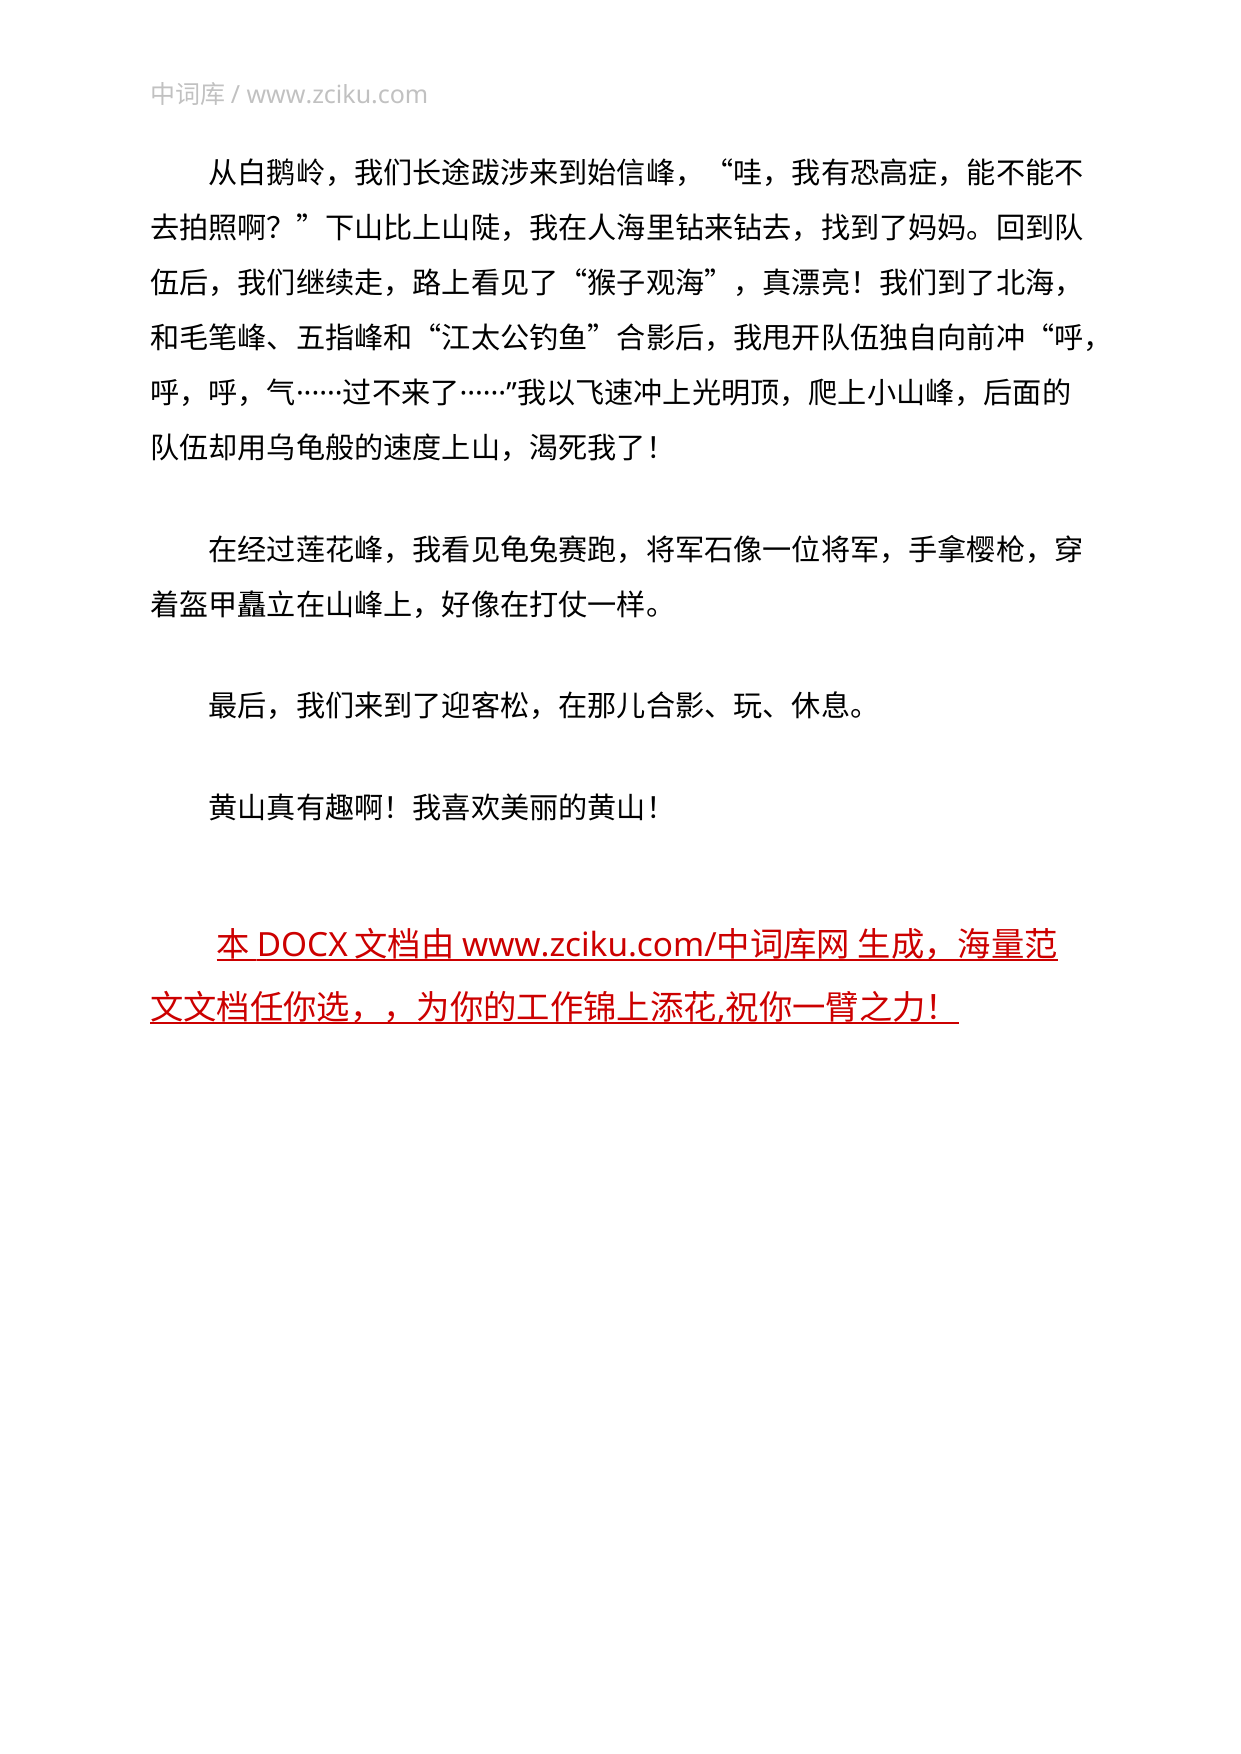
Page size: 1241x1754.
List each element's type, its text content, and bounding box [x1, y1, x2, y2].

text 本DOCX文档由 www.zciku.com/中词库网 生成，海量范文文档任你选，，为你的工作锦上添花,祝你一臂之力！ [150, 918, 1090, 1029]
text 黄山真有趣啊！我喜欢美丽的黄山！ [150, 785, 1090, 827]
text 从白鹅岭，我们长途跋涉来到始信峰，“哇，我有恐高症，能不能不去拍照啊？”下山比上山陡，我在人海里钻来钻去，找到了妈妈。回到队伍后，我们继续走，路上看见了“猴子观海”，真漂亮！我们到了北海，和毛笔峰、五指峰和“江太公钓鱼”合影后，我甩开队伍独自向前冲“呼，呼，呼，气······过不来了······”我以飞速冲上光明顶，爬上小山峰，后面的队伍却用乌龟般的速度上山，渴死我了！ [150, 150, 1090, 467]
text 最后，我们来到了迎客松，在那儿合影、玩、休息。 [150, 683, 1090, 725]
text 在经过莲花峰，我看见龟兔赛跑，将军石像一位将军，手拿樱枪，穿着盔甲矗立在山峰上，好像在打仗一样。 [150, 526, 1090, 623]
